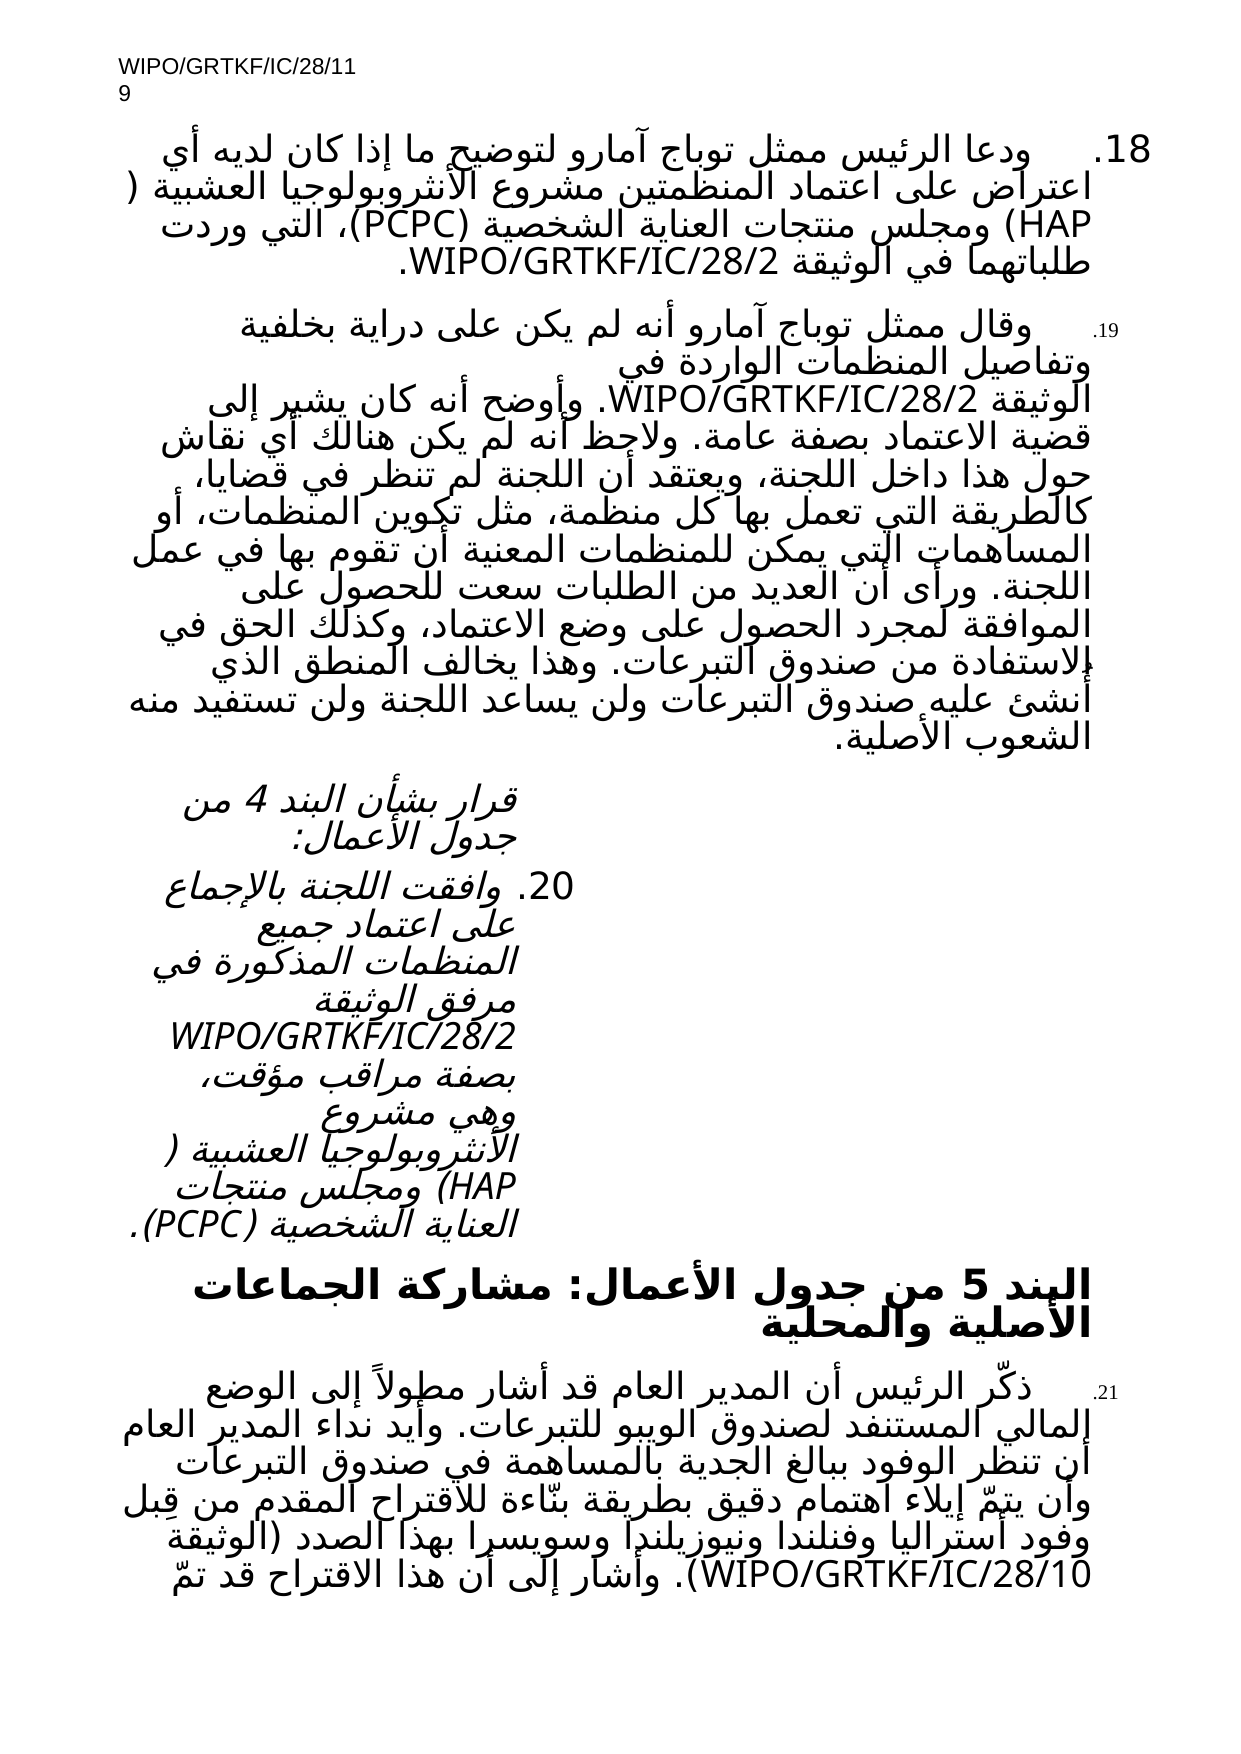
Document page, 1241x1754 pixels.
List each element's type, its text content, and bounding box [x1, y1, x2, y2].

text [118, 1370, 1092, 1595]
text وافقت اللجنة بالإجماع على اعتماد جميع المنظمات المذكورة في مرفق الوثيقة WIPO/GRTKF/IC/28/2 بصفة مراقب مؤقت، وهي مشروع الأنثروبولوجيا العشبية (HAP) ومجلس منتجات العناية الشخصية (PCPC). [118, 870, 516, 1245]
text ودعا الرئيس ممثل توباج آمارو لتوضيح ما إذا كان لديه أي اعتراض على اعتماد المنظمتين مشروع الأنثروبولوجيا العشبية (HAP) ومجلس منتجات العناية الشخصية (PCPC)، التي وردت طلباتهما في الوثيقة WIPO/GRTKF/IC/28/2. [118, 132, 1092, 282]
text قرار بشأن البند 4 من جدول الأعمال: [118, 782, 517, 857]
subtitle البند 5 من جدول الأعمال: مشاركة الجماعات الأصلية والمحلية [118, 1270, 1092, 1345]
text وقال ممثل توباج آمارو أنه لم يكن على دراية بخلفية وتفاصيل المنظمات الواردة في الوثيقة WIPO/GRTKF/IC/28/2. وأوضح أنه كان يشير إلى قضية الاعتماد بصفة عامة. ولاحظ أنه لم يكن هنالك أي نقاش حول هذا داخل اللجنة، ويعتقد أن اللجنة لم تنظر في قضايا، كالطريقة التي تعمل بها كل منظمة، مثل تكوين المنظمات، أو المساهمات التي يمكن للمنظمات المعنية أن تقوم بها في عمل اللجنة. ورأى أن العديد من الطلبات سعت للحصول على الموافقة لمجرد الحصول على وضع الاعتماد، وكذلك الحق في الاستفادة من صندوق التبرعات. وهذا يخالف المنطق الذي أُنشئ عليه صندوق التبرعات ولن يساعد اللجنة ولن تستفيد منه الشعوب الأصلية. [118, 307, 1092, 757]
